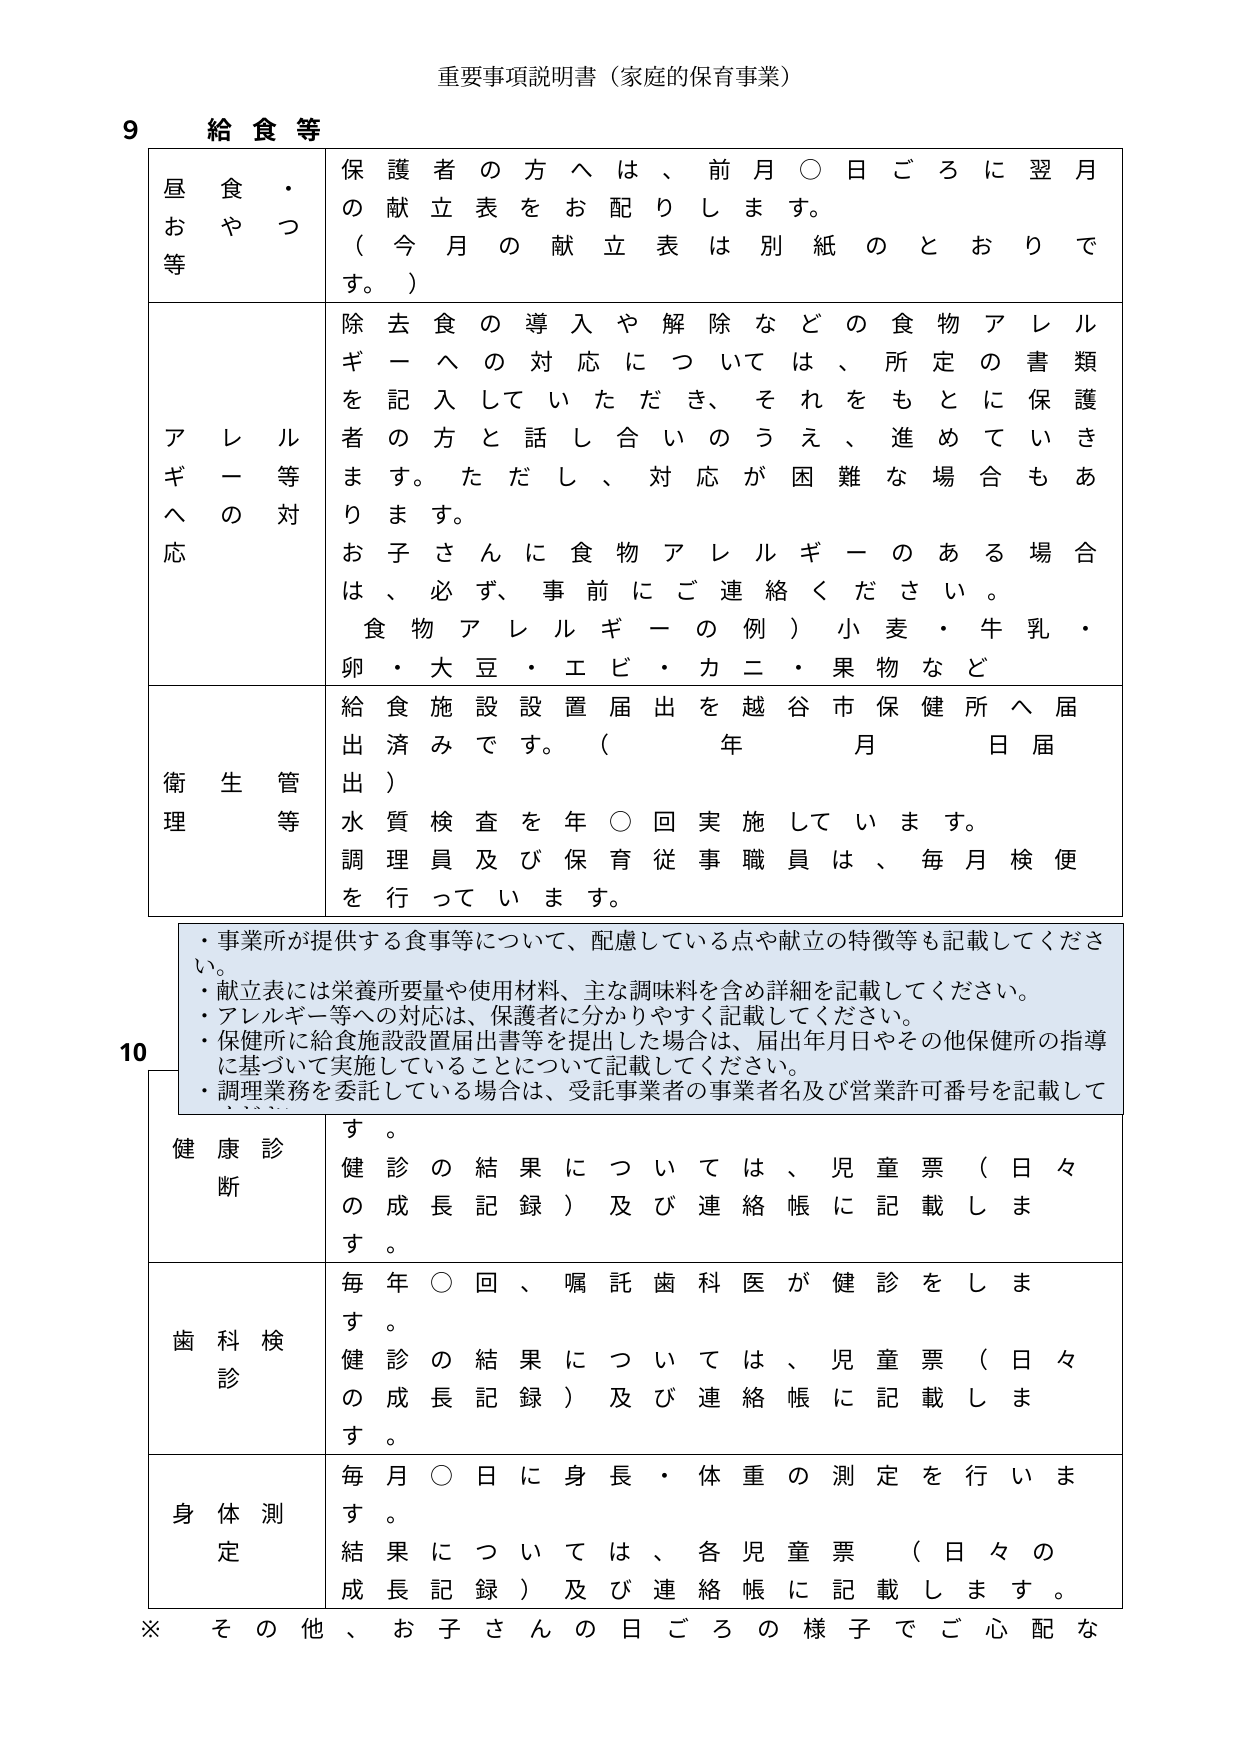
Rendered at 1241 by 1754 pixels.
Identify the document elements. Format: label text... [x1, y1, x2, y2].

text ９ 給食等 [118, 110, 1122, 148]
table_header 保護者の方へは、前月○日ごろに翌月の献立表をお配りします。 （今月の献立表は別紙のとおりです。） [326, 149, 1122, 302]
table_cell 除去食の導入や解除などの食物アレルギーへの対応については、所定の書類を記入していただき、それをもとに保護者の方と話し合いのうえ、進めていきます。ただし、対応が困難な場合もあります。 お子さんに食物アレルギーのある場合は、必ず、事前にご連絡ください。 食物アレルギーの例）小麦・牛乳・卵・大豆・エビ・カニ・果物など [326, 303, 1122, 685]
table_cell 身体測定 [149, 1455, 325, 1608]
text 10 健康診断等 [118, 1031, 178, 1069]
table_header 毎年○回、嘱託内科医が健診をします。 健診の結果については、児童票（日々の成長記録）及び連絡帳に記載します。 [326, 1115, 1122, 1262]
table_header 健康診断 [149, 1071, 325, 1262]
table_cell 歯科検診 [149, 1263, 325, 1454]
table_cell 毎年○回、嘱託歯科医が健診をします。 健診の結果については、児童票（日々の成長記録）及び連絡帳に記載します。 [326, 1263, 1122, 1454]
table_cell 衛生管理等 [149, 686, 325, 916]
table_cell 毎月○日に身長・体重の測定を行います。 結果については、各児童票 （日々の成長記録）及び連絡帳に記載します。 [326, 1455, 1122, 1608]
table_header 昼食・おやつ等 [149, 149, 325, 302]
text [118, 1609, 1122, 1647]
table_cell アレルギー等への対応 [149, 303, 325, 685]
table_cell 給食施設設置届出を越谷市保健所へ届出済みです。（ 年 月 日届出） 水質検査を年○回実施しています。 調理員及び保育従事職員は、毎月検便を行っています。 [326, 686, 1122, 916]
